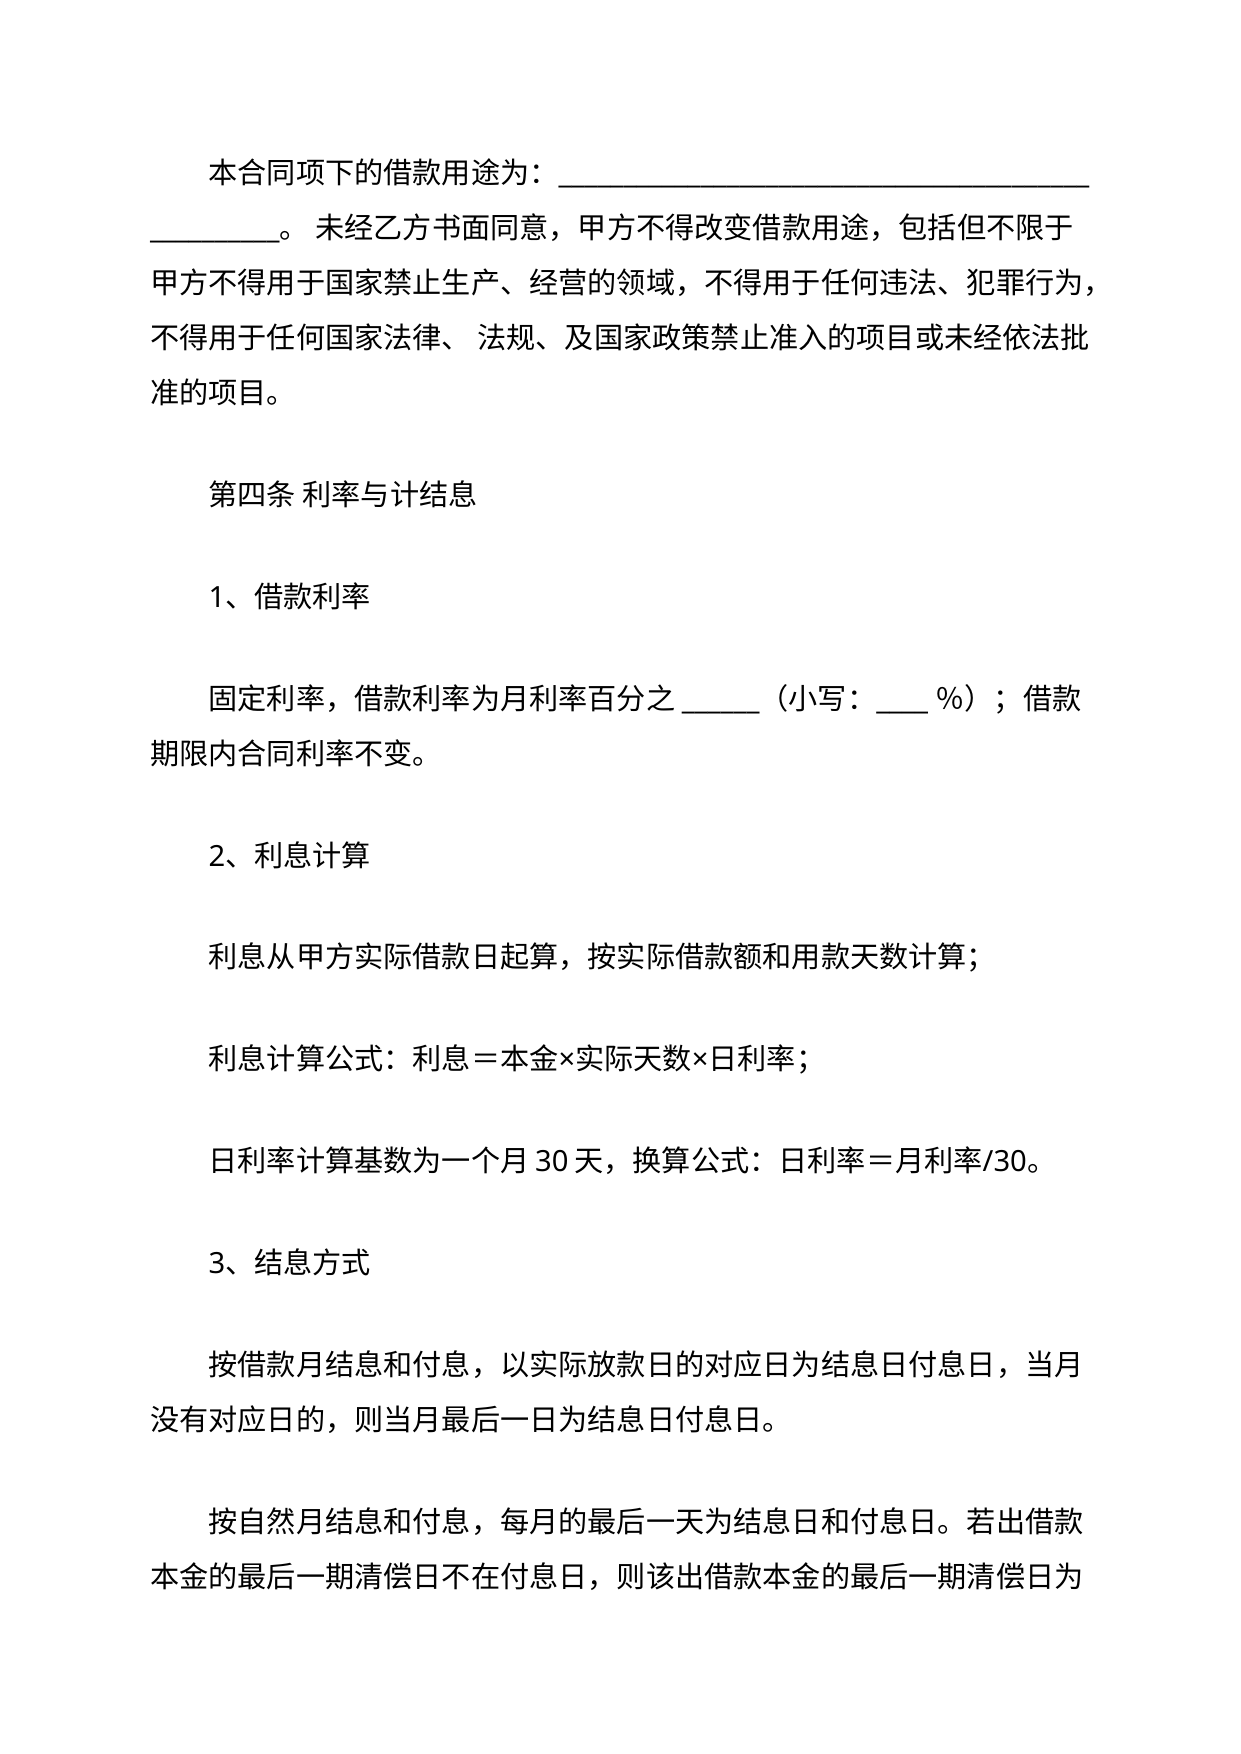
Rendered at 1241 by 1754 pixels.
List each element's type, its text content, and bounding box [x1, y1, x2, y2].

text 1、借款利率 [150, 573, 1090, 616]
text 日利率计算基数为一个月30天，换算公式：日利率＝月利率/30。 [150, 1138, 1090, 1180]
text 利息从甲方实际借款日起算，按实际借款额和用款天数计算； [150, 934, 1090, 976]
text 3、结息方式 [150, 1240, 1090, 1282]
text 第四条 利率与计结息 [150, 472, 1090, 514]
text 2、利息计算 [150, 832, 1090, 874]
text 按借款月结息和付息，以实际放款日的对应日为结息日付息日，当月没有对应日的，则当月最后一日为结息日付息日。 [150, 1342, 1090, 1439]
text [150, 1498, 1090, 1596]
text 固定利率，借款利率为月利率百分之 ______（小写：____ ％）；借款期限内合同利率不变。 [150, 675, 1090, 773]
text 本合同项下的借款用途为：___________________________________________________。 未经乙方书面同意，甲方不得改变借款用途，包括但不限于甲方不得用于国家禁止生产、经营的领域，不得用于任何违法、犯罪行为，不得用于任何国家法律、 法规、及国家政策禁止准入的项目或未经依法批准的项目。 [150, 150, 1090, 412]
text 利息计算公式：利息＝本金×实际天数×日利率； [150, 1036, 1090, 1078]
